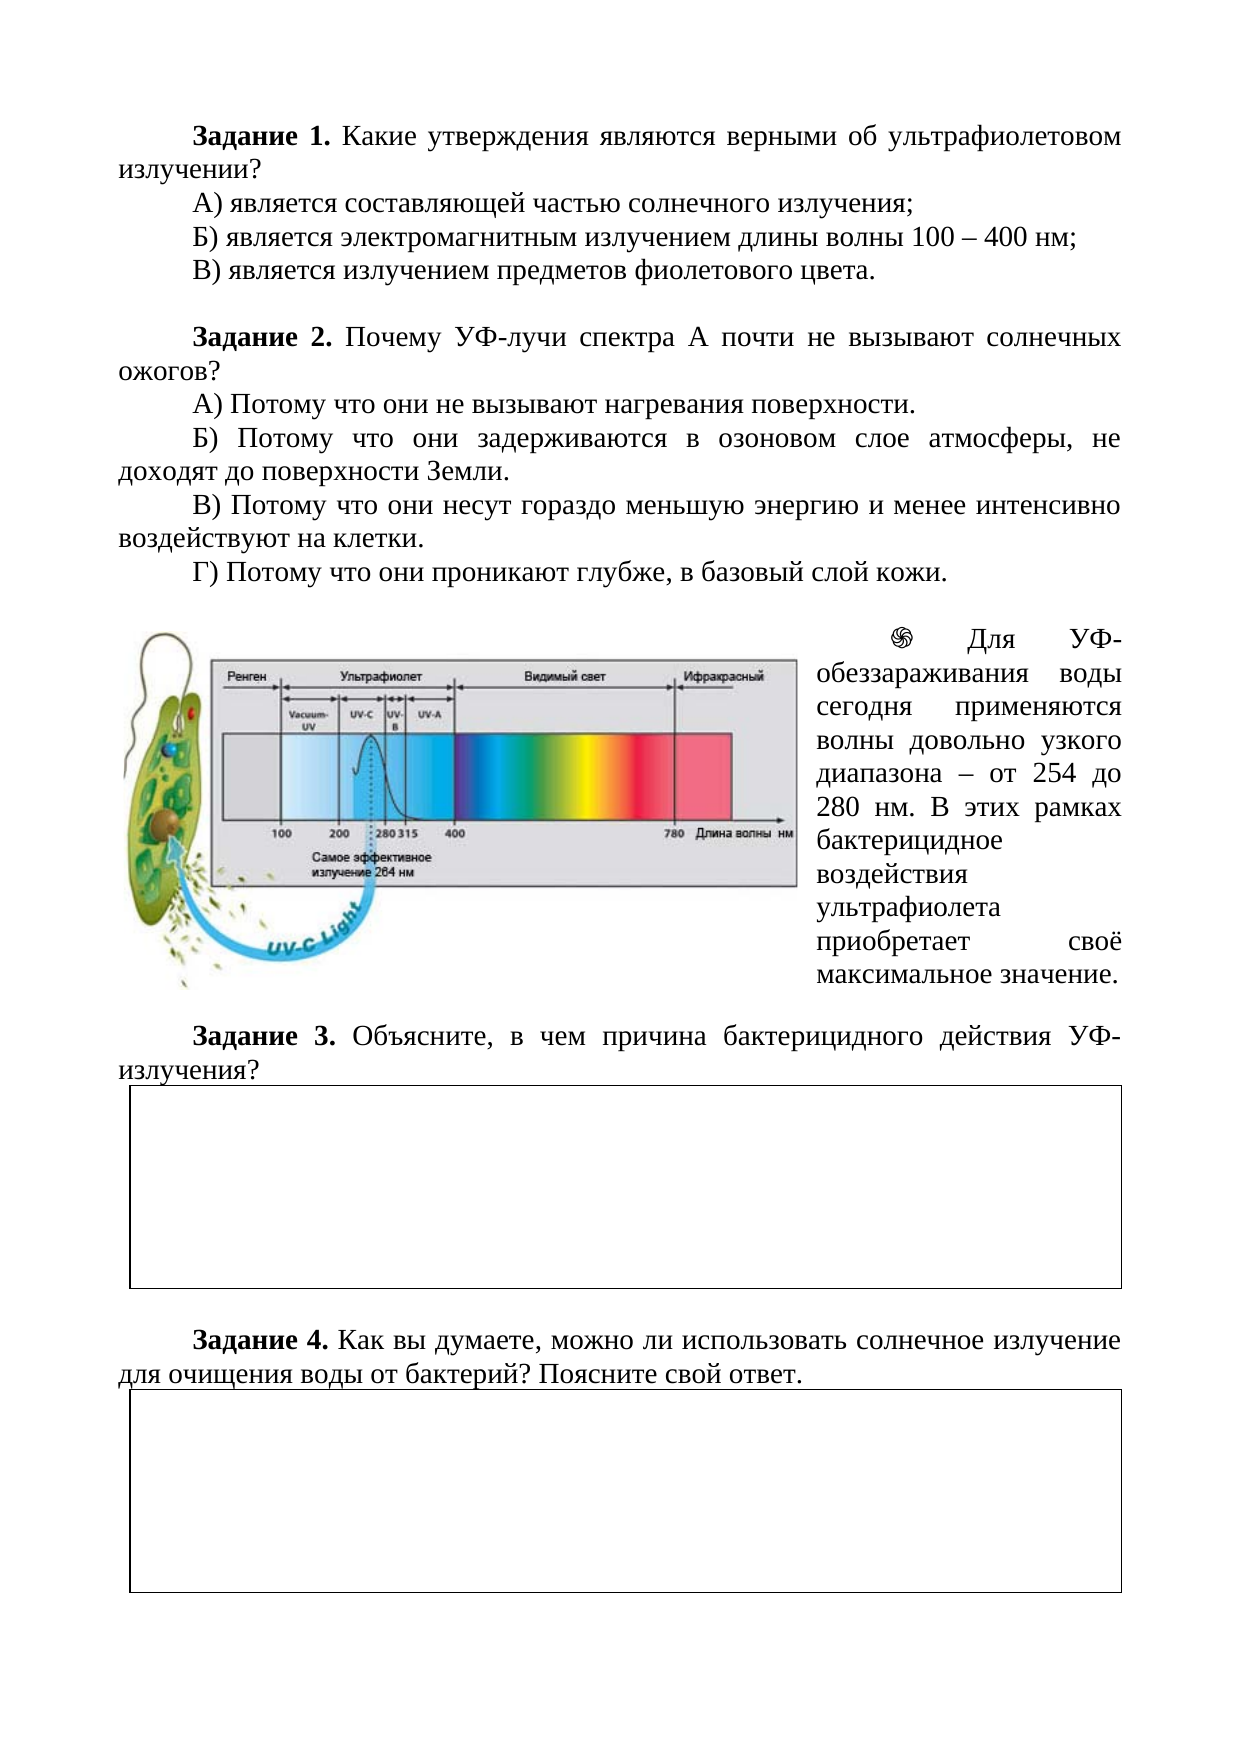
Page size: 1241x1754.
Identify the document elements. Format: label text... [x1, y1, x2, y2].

text Задание 3. Объясните, в чем причина бактерицидного действия УФ-излучения? [118, 1018, 1122, 1085]
table_header [131, 1086, 1121, 1288]
text Б) является электромагнитным излучением длины волны 100 – 400 нм; [118, 219, 1122, 252]
text Б) Потому что они задерживаются в озоновом слое атмосферы, не доходят до поверхности Земли. [118, 420, 1122, 487]
picture [123, 631, 798, 990]
text А) Потому что они не вызывают нагревания поверхности. [118, 386, 1122, 420]
text В) является излучением предметов фиолетового цвета. [118, 252, 1122, 286]
text Задание 1. Какие утверждения являются верными об ультрафиолетовом излучении? [118, 118, 1122, 185]
text А) является составляющей частью солнечного излучения; [118, 185, 1122, 219]
text Задание 4. Как вы думаете, можно ли использовать солнечное излучение для очищения воды от бактерий? Поясните свой ответ. [118, 1322, 1122, 1389]
table_header [131, 1390, 1121, 1592]
text Задание 2. Почему УФ-лучи спектра А почти не вызывают солнечных ожогов? [118, 319, 1122, 386]
text В) Потому что они несут гораздо меньшую энергию и менее интенсивно воздействуют на клетки. [118, 487, 1122, 554]
text Г) Потому что они проникают глубже, в базовый слой кожи. [118, 554, 1122, 588]
